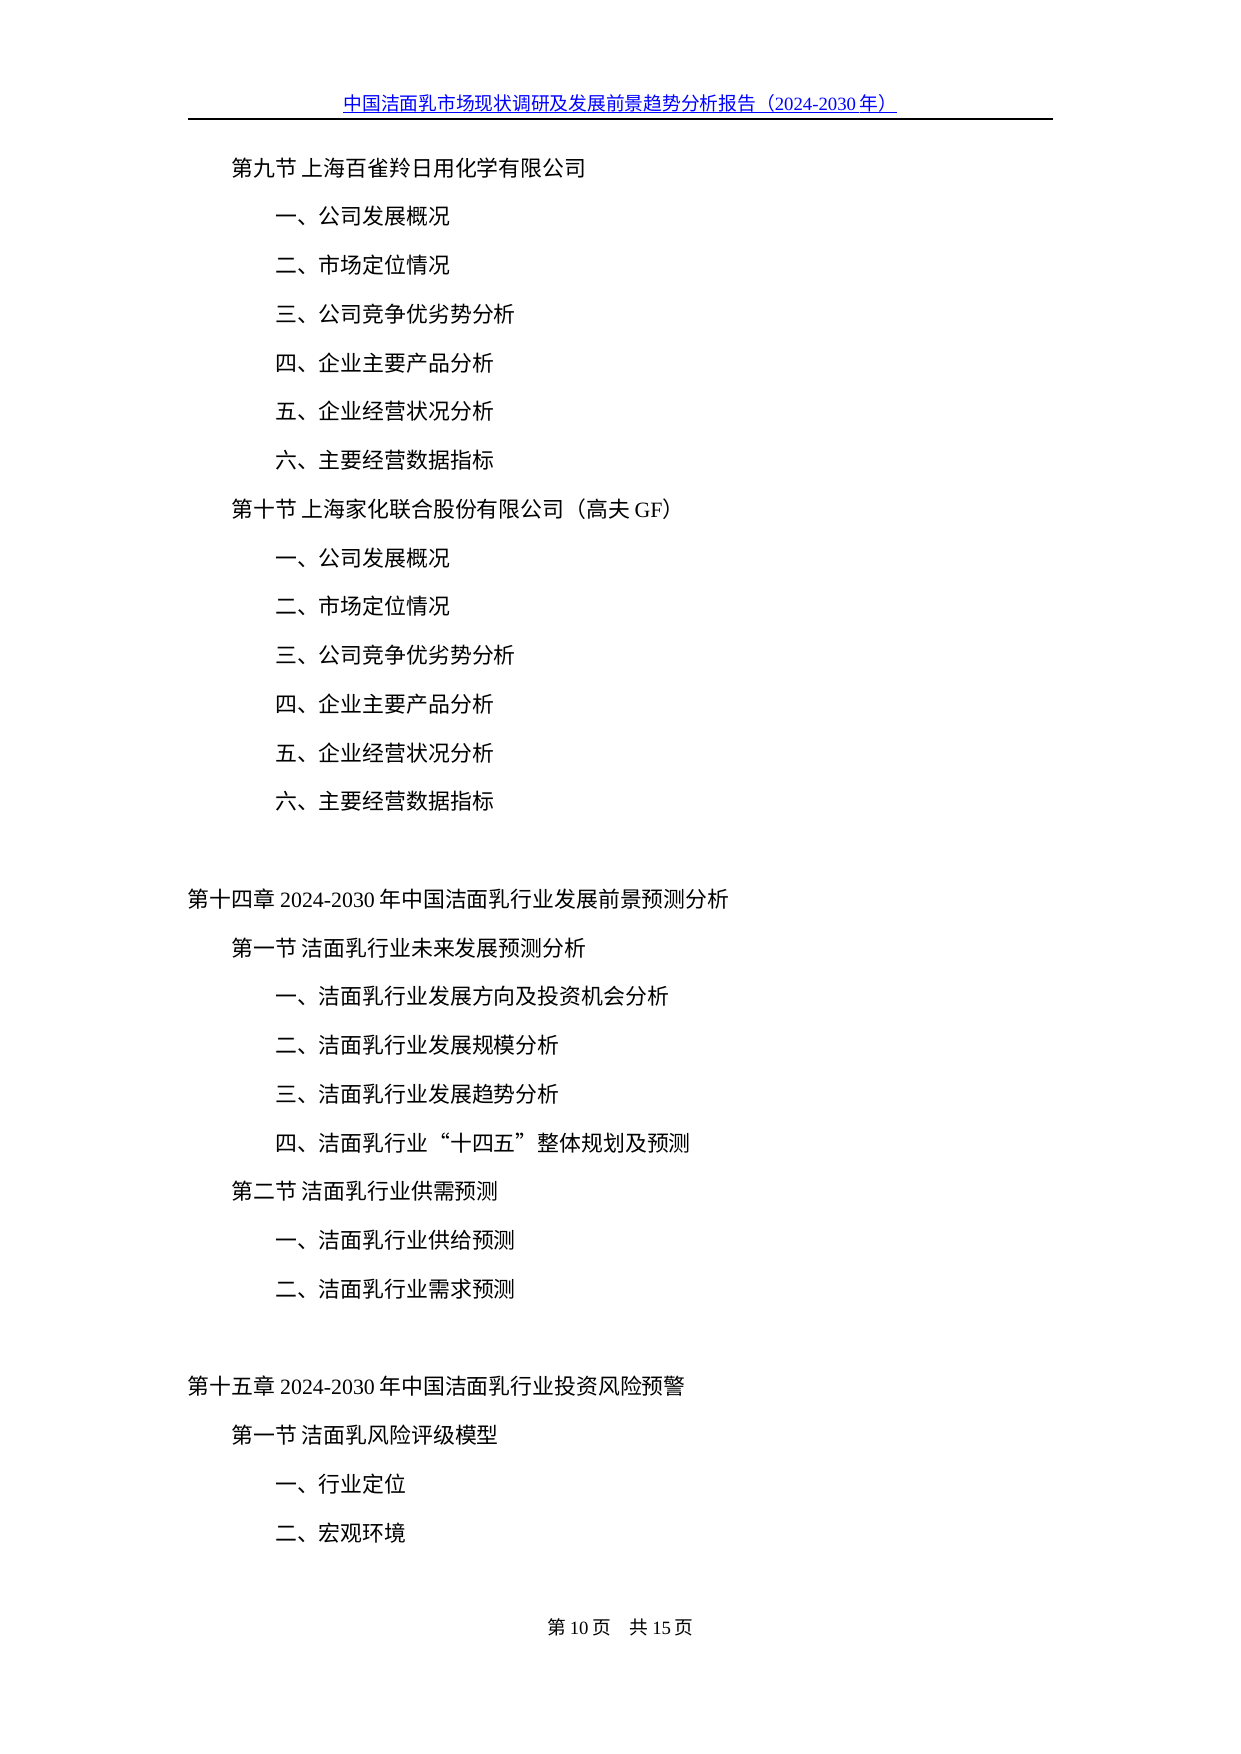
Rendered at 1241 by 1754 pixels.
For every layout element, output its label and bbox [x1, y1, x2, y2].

text [187, 150, 1053, 1548]
